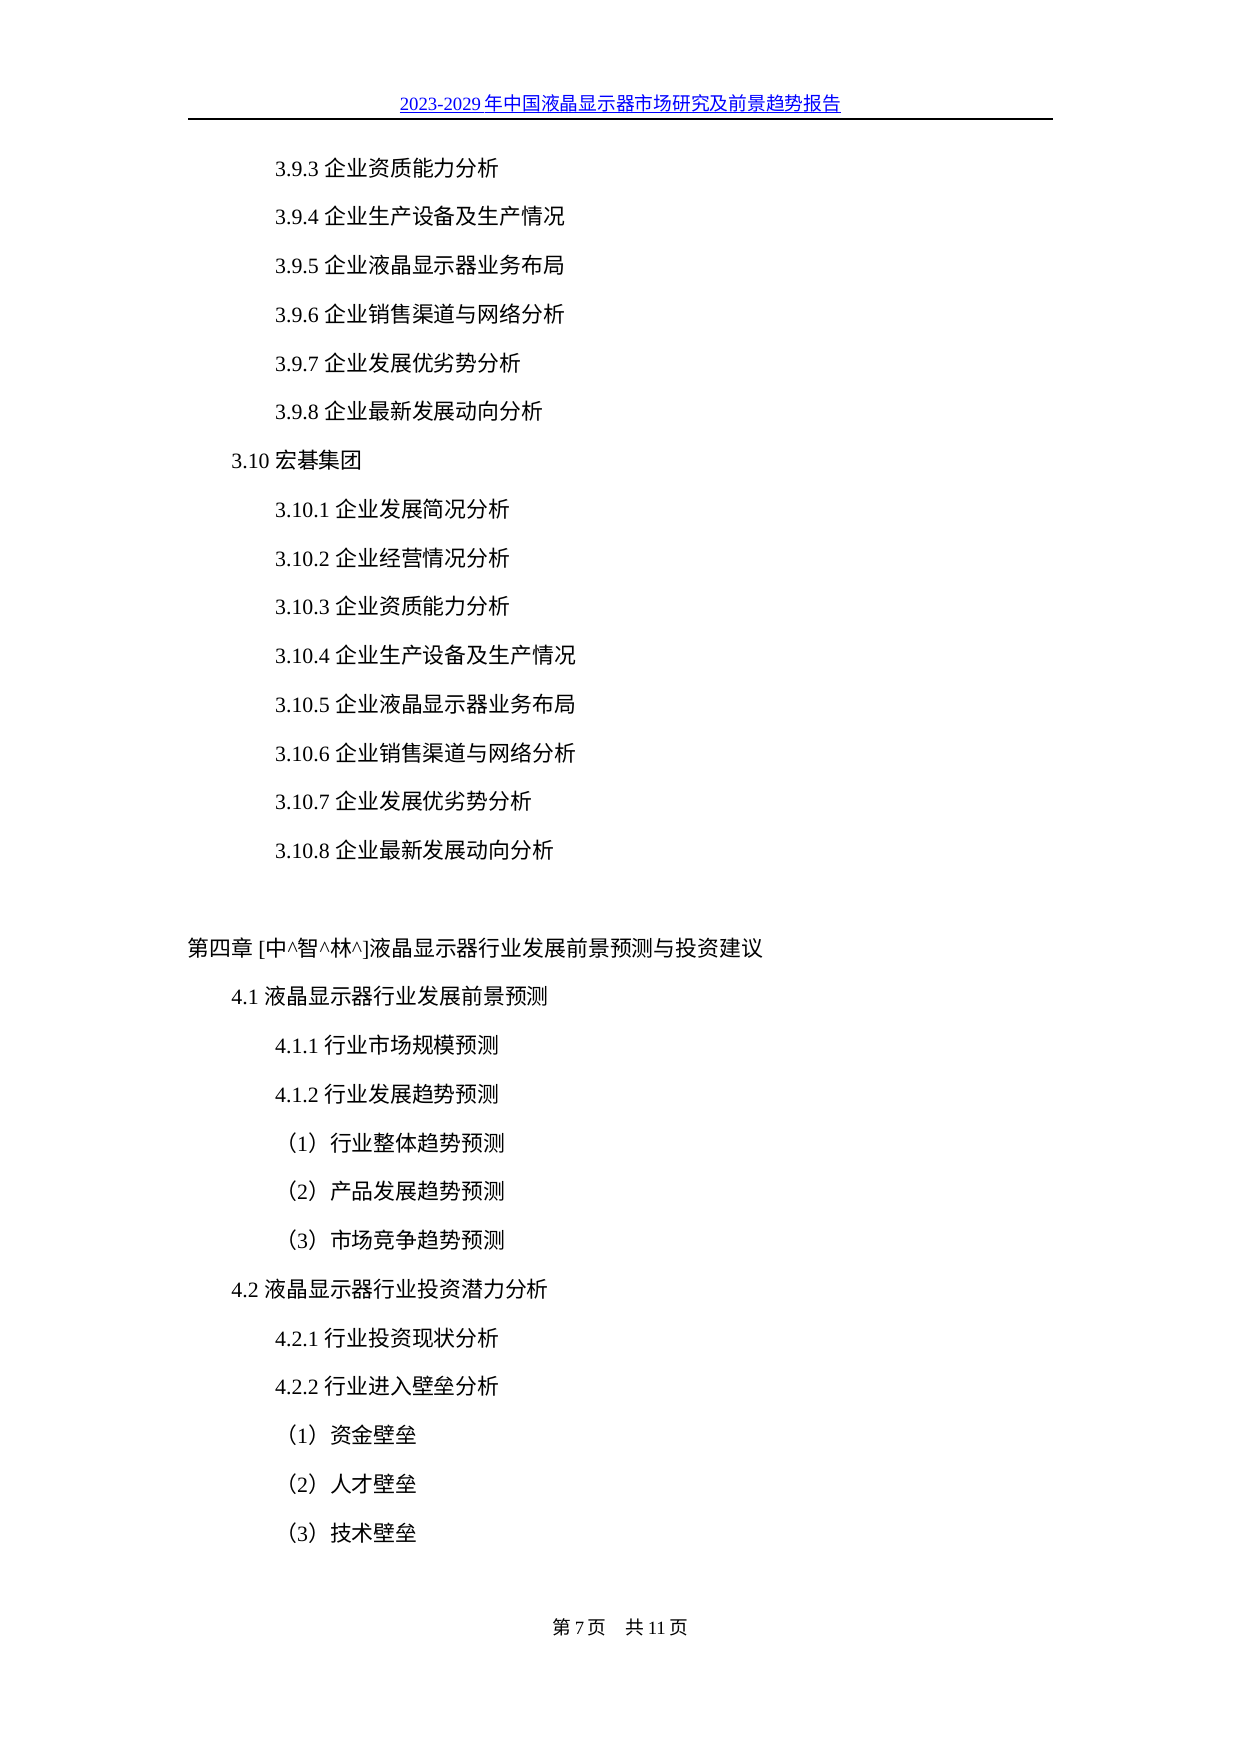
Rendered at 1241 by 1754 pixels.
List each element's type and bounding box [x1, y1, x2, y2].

text [187, 150, 1053, 1548]
